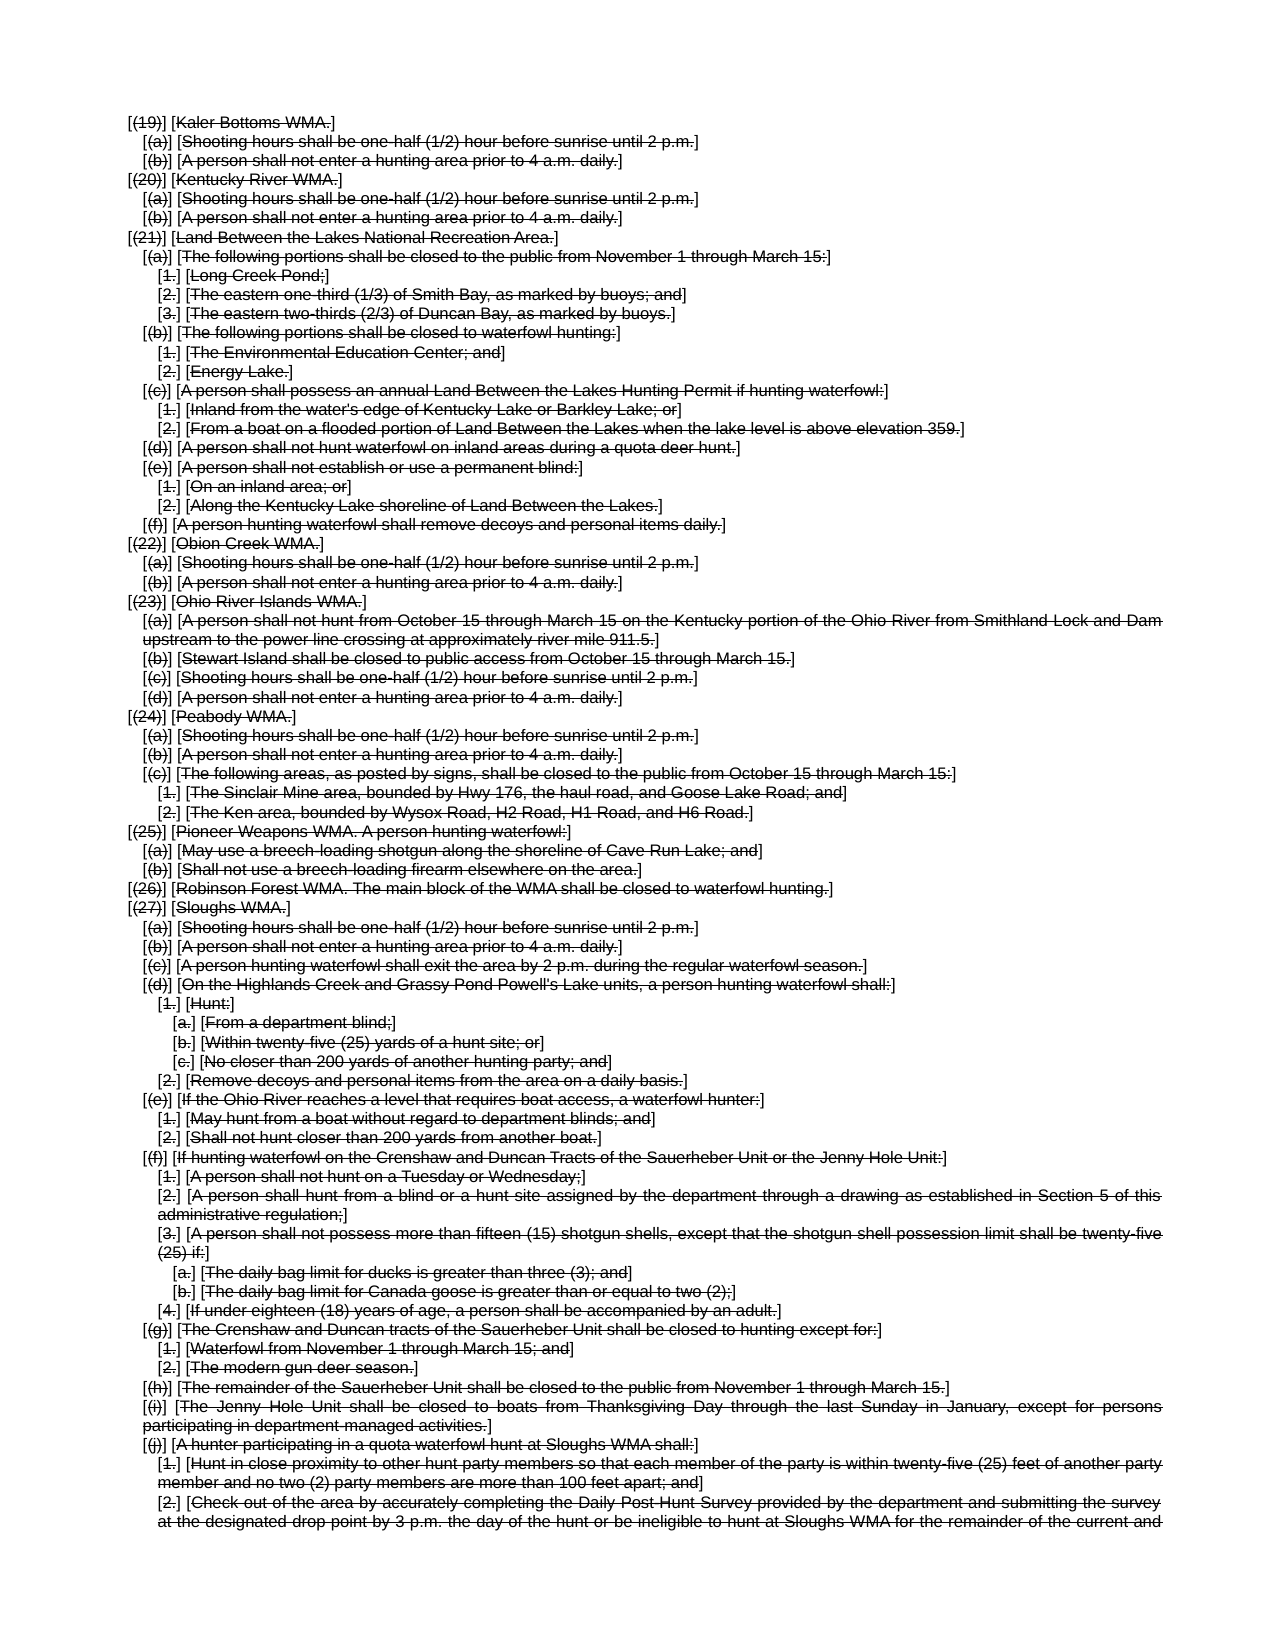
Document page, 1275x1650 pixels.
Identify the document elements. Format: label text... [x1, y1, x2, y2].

text [(a)] [Shooting hours shall be one-half (1/2) hour before sunrise until 2 p.m.] [142, 917, 1162, 937]
text [(b)] [A person shall not enter a hunting area prior to 4 a.m. daily.] [142, 937, 1162, 956]
text [(b)] [Shall not use a breech-loading firearm elsewhere on the area.] [142, 860, 1162, 879]
text [1.] [Hunt in close proximity to other hunt party members so that each member of the party is within twenty-five (25) feet of another party member and no two (2) party members are more than 100 feet apart; and] [157, 1454, 1162, 1492]
text [1.] [Hunt:] [157, 994, 1162, 1013]
text [1.] [Long Creek Pond;] [157, 266, 1162, 285]
text [b.] [Within twenty-five (25) yards of a hunt site; or] [172, 1032, 1162, 1052]
text [(d)] [A person shall not enter a hunting area prior to 4 a.m. daily.] [142, 687, 1162, 707]
text [(27)] [Sloughs WMA.] [127, 898, 1162, 917]
text [(25)] [Pioneer Weapons WMA. A person hunting waterfowl:] [127, 822, 1162, 841]
text [(h)] [The remainder of the Sauerheber Unit shall be closed to the public from November 1 through March 15.] [142, 1377, 1162, 1397]
text [4.] [If under eighteen (18) years of age, a person shall be accompanied by an adult.] [157, 1301, 1162, 1320]
text [(a)] [The following portions shall be closed to the public from November 1 through March 15:] [142, 247, 1162, 266]
text [(26)] [Robinson Forest WMA. The main block of the WMA shall be closed to waterfowl hunting.] [127, 879, 1162, 898]
text [(d)] [A person shall not hunt waterfowl on inland areas during a quota deer hunt.] [142, 438, 1162, 457]
text [(a)] [Shooting hours shall be one-half (1/2) hour before sunrise until 2 p.m.] [142, 189, 1162, 208]
text [(22)] [Obion Creek WMA.] [127, 534, 1162, 553]
text [2.] [The modern gun deer season.] [157, 1358, 1162, 1377]
text [(j)] [A hunter participating in a quota waterfowl hunt at Sloughs WMA shall:] [142, 1435, 1162, 1454]
text [1.] [A person shall not hunt on a Tuesday or Wednesday;] [157, 1167, 1162, 1186]
text [(a)] [Shooting hours shall be one-half (1/2) hour before sunrise until 2 p.m.] [142, 726, 1162, 745]
text [2.] [Remove decoys and personal items from the area on a daily basis.] [157, 1071, 1162, 1090]
text [2.] [Shall not hunt closer than 200 yards from another boat.] [157, 1128, 1162, 1147]
text [2.] [A person shall hunt from a blind or a hunt site assigned by the department through a drawing as established in Section 5 of this administrative regulation;] [157, 1186, 1162, 1224]
text [(b)] [Stewart Island shall be closed to public access from October 15 through March 15.] [142, 649, 1162, 668]
text [1.] [On an inland area; or] [157, 477, 1162, 496]
text [(f)] [If hunting waterfowl on the Crenshaw and Duncan Tracts of the Sauerheber Unit or the Jenny Hole Unit:] [142, 1147, 1162, 1167]
text [(c)] [A person shall possess an annual Land Between the Lakes Hunting Permit if hunting waterfowl:] [142, 381, 1162, 400]
text [b.] [The daily bag limit for Canada goose is greater than or equal to two (2);] [172, 1282, 1162, 1301]
text [(a)] [Shooting hours shall be one-half (1/2) hour before sunrise until 2 p.m.] [142, 553, 1162, 572]
text [(b)] [A person shall not enter a hunting area prior to 4 a.m. daily.] [142, 208, 1162, 227]
text [(19)] [Kaler Bottoms WMA.] [127, 112, 1162, 132]
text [142, 151, 1162, 170]
text [(c)] [The following areas, as posted by signs, shall be closed to the public from October 15 through March 15:] [142, 764, 1162, 783]
text [2.] [From a boat on a flooded portion of Land Between the Lakes when the lake level is above elevation 359.] [157, 419, 1162, 438]
text [(a)] [A person shall not hunt from October 15 through March 15 on the Kentucky portion of the Ohio River from Smithland Lock and Dam upstream to the power line crossing at approximately river mile 911.5.] [142, 611, 1162, 649]
text [(d)] [On the Highlands Creek and Grassy Pond Powell's Lake units, a person hunting waterfowl shall:] [142, 975, 1162, 994]
text [1.] [The Environmental Education Center; and] [157, 342, 1162, 362]
text [(f)] [A person hunting waterfowl shall remove decoys and personal items daily.] [142, 515, 1162, 534]
text [3.] [The eastern two-thirds (2/3) of Duncan Bay, as marked by buoys.] [157, 304, 1162, 323]
text [(b)] [A person shall not enter a hunting area prior to 4 a.m. daily.] [142, 745, 1162, 764]
text [(b)] [The following portions shall be closed to waterfowl hunting:] [142, 323, 1162, 342]
text [(e)] [If the Ohio River reaches a level that requires boat access, a waterfowl hunter:] [142, 1090, 1162, 1109]
text [3.] [A person shall not possess more than fifteen (15) shotgun shells, except that the shotgun shell possession limit shall be twenty-five (25) if:] [157, 1224, 1162, 1262]
text [(20)] [Kentucky River WMA.] [127, 170, 1162, 189]
text [(i)] [The Jenny Hole Unit shall be closed to boats from Thanksgiving Day through the last Sunday in January, except for persons participating in department-managed activities.] [142, 1397, 1162, 1435]
text [(24)] [Peabody WMA.] [127, 707, 1162, 726]
text [2.] [The eastern one-third (1/3) of Smith Bay, as marked by buoys; and] [157, 285, 1162, 304]
text [1.] [The Sinclair Mine area, bounded by Hwy 176, the haul road, and Goose Lake Road; and] [157, 783, 1162, 802]
text [1.] [Inland from the water's edge of Kentucky Lake or Barkley Lake; or] [157, 400, 1162, 419]
text [(e)] [A person shall not establish or use a permanent blind:] [142, 457, 1162, 477]
text [(g)] [The Crenshaw and Duncan tracts of the Sauerheber Unit shall be closed to hunting except for:] [142, 1320, 1162, 1339]
text [(c)] [A person hunting waterfowl shall exit the area by 2 p.m. during the regular waterfowl season.] [142, 956, 1162, 975]
text [a.] [From a department blind;] [172, 1013, 1162, 1032]
text [1.] [Waterfowl from November 1 through March 15; and] [157, 1339, 1162, 1358]
text [(21)] [Land Between the Lakes National Recreation Area.] [127, 227, 1162, 247]
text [157, 1492, 1162, 1522]
text [(c)] [Shooting hours shall be one-half (1/2) hour before sunrise until 2 p.m.] [142, 668, 1162, 687]
text [(a)] [May use a breech-loading shotgun along the shoreline of Cave Run Lake; and] [142, 841, 1162, 860]
text [2.] [Energy Lake.] [157, 362, 1162, 381]
text [2.] [Along the Kentucky Lake shoreline of Land Between the Lakes.] [157, 496, 1162, 515]
text [(b)] [A person shall not enter a hunting area prior to 4 a.m. daily.] [142, 572, 1162, 592]
text [(23)] [Ohio River Islands WMA.] [127, 592, 1162, 611]
text [c.] [No closer than 200 yards of another hunting party; and] [172, 1052, 1162, 1071]
text [a.] [The daily bag limit for ducks is greater than three (3); and] [172, 1262, 1162, 1282]
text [142, 132, 1162, 151]
text [1.] [May hunt from a boat without regard to department blinds; and] [157, 1109, 1162, 1128]
text [2.] [The Ken area, bounded by Wysox Road, H2 Road, H1 Road, and H6 Road.] [157, 802, 1162, 822]
